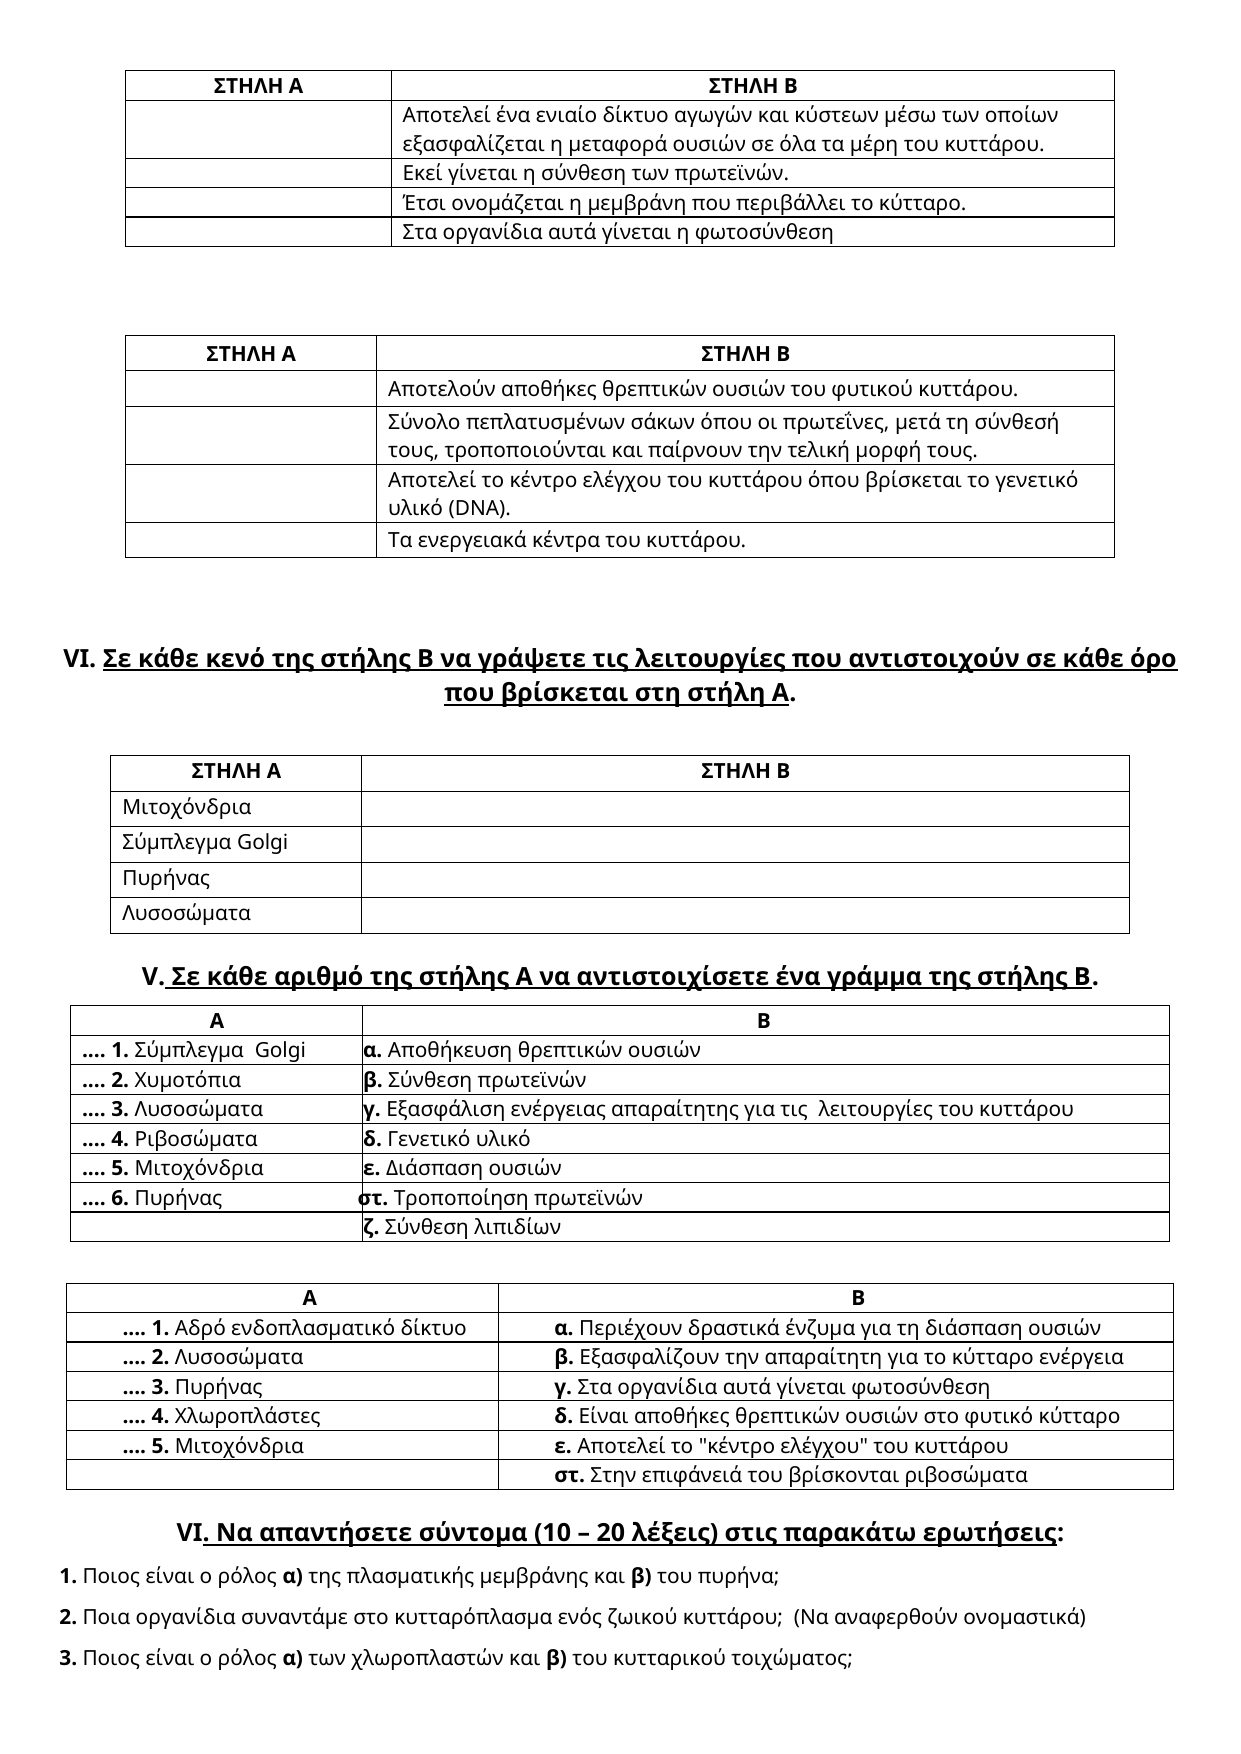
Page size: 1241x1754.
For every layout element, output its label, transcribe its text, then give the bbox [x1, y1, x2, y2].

table_header ΣΤΗΛΗ Β [392, 71, 1114, 99]
table_cell Αποτελεί το κέντρο ελέγχου του κυττάρου όπου βρίσκεται το γενετικό υλικό (DNA). [377, 465, 1114, 522]
table_cell [126, 407, 376, 464]
table_header Β [499, 1284, 1173, 1312]
text 1. Ποιος είναι ο ρόλος α) της πλασματικής μεμβράνης και β) του πυρήνα; [59, 1561, 1181, 1590]
table_cell Έτσι ονομάζεται η μεμβράνη που περιβάλλει το κύτταρο. [392, 188, 1114, 216]
table_header ΣΤΗΛΗ Α [126, 336, 376, 370]
table_cell [362, 827, 1129, 862]
table_cell β. Σύνθεση πρωτεϊνών [363, 1065, 1169, 1093]
subtitle VΙ. Σε κάθε κενό της στήλης Β να γράψετε τις λειτουργίες που αντιστοιχούν σε κάθε όρο που βρίσκεται στη στήλη Α. [59, 641, 1181, 709]
table_cell [126, 371, 376, 406]
table_cell Τα ενεργειακά κέντρα του κυττάρου. [377, 523, 1114, 557]
table_cell Λυσοσώματα [111, 898, 361, 932]
table_cell .... 1. Σύμπλεγμα Golgi [71, 1036, 362, 1064]
table_cell Σύνολο πεπλατυσμένων σάκων όπου οι πρωτεΐνες, μετά τη σύνθεσή τους, τροποποιούνται και παίρνουν την τελική μορφή τους. [377, 407, 1114, 464]
table_cell α. Αποθήκευση θρεπτικών ουσιών [363, 1036, 1169, 1064]
table_cell .... 3. Λυσοσώματα [71, 1095, 362, 1123]
table_cell [126, 159, 391, 187]
table_cell [126, 101, 391, 157]
table_header ΣΤΗΛΗ Β [377, 336, 1114, 370]
table_header Β [363, 1006, 1169, 1034]
table_cell .... 3. Πυρήνας [67, 1372, 498, 1400]
table_cell Εκεί γίνεται η σύνθεση των πρωτεϊνών. [392, 159, 1114, 187]
text 2. Ποια οργανίδια συναντάμε στο κυτταρόπλασμα ενός ζωικού κυττάρου; (Να αναφερθούν ονομαστικά) [59, 1602, 1181, 1631]
table_cell Σύμπλεγμα Golgi [111, 827, 361, 862]
table_header Α [67, 1284, 498, 1312]
table_cell [362, 898, 1129, 932]
table_cell ε. Αποτελεί το "κέντρο ελέγχου" του κυττάρου [499, 1431, 1173, 1459]
table_header ΣΤΗΛΗ Α [111, 756, 361, 791]
table_header Α [71, 1006, 362, 1034]
table_cell ε. Διάσπαση ουσιών [363, 1154, 1169, 1182]
table_cell Πυρήνας [111, 863, 361, 897]
text V. Σε κάθε αριθμό της στήλης Α να αντιστοιχίσετε ένα γράμμα της στήλης Β. [59, 958, 1181, 993]
table_cell [67, 1460, 498, 1489]
table_cell .... 4. Ριβοσώματα [71, 1124, 362, 1152]
table_cell β. Εξασφαλίζουν την απαραίτητη για το κύτταρο ενέργεια [499, 1343, 1173, 1371]
table_cell .... 5. Μιτοχόνδρια [67, 1431, 498, 1459]
table_cell στ. Στην επιφάνειά του βρίσκονται ριβοσώματα [499, 1460, 1173, 1489]
table_cell δ. Γενετικό υλικό [363, 1124, 1169, 1152]
table_cell [126, 465, 376, 522]
table_cell .... 2. Χυμοτόπια [71, 1065, 362, 1093]
text 3. Ποιος είναι ο ρόλος α) των χλωροπλαστών και β) του κυτταρικού τοιχώματος; [59, 1643, 1181, 1672]
table_cell .... 6. Πυρήνας [71, 1183, 362, 1211]
table_header ΣΤΗΛΗ Α [126, 71, 391, 99]
table_cell .... 2. Λυσοσώματα [67, 1343, 498, 1371]
table_cell στ. Τροποποίηση πρωτεϊνών [363, 1183, 1169, 1211]
table_cell [362, 792, 1129, 826]
table_cell .... 4. Χλωροπλάστες [67, 1401, 498, 1430]
table_cell Στα οργανίδια αυτά γίνεται η φωτοσύνθεση [392, 218, 1114, 246]
table_cell [362, 863, 1129, 897]
table_cell [126, 188, 391, 216]
table_cell Αποτελούν αποθήκες θρεπτικών ουσιών του φυτικού κυττάρου. [377, 371, 1114, 406]
table_cell [71, 1213, 362, 1241]
table_cell Μιτοχόνδρια [111, 792, 361, 826]
table_cell ζ. Σύνθεση λιπιδίων [363, 1213, 1169, 1241]
table_cell Αποτελεί ένα ενιαίο δίκτυο αγωγών και κύστεων μέσω των οποίων εξασφαλίζεται η μεταφορά ουσιών σε όλα τα μέρη του κυττάρου. [392, 101, 1114, 157]
table_cell .... 1. Αδρό ενδοπλασματικό δίκτυο [67, 1313, 498, 1341]
table_cell γ. Εξασφάλιση ενέργειας απαραίτητης για τις λειτουργίες του κυττάρου [363, 1095, 1169, 1123]
table_cell .... 5. Μιτοχόνδρια [71, 1154, 362, 1182]
table_cell [126, 218, 391, 246]
table_header ΣΤΗΛΗ Β [362, 756, 1129, 791]
table_cell α. Περιέχουν δραστικά ένζυμα για τη διάσπαση ουσιών [499, 1313, 1173, 1341]
table_cell γ. Στα οργανίδια αυτά γίνεται φωτοσύνθεση [499, 1372, 1173, 1400]
table_cell [126, 523, 376, 557]
text VΙ. Να απαντήσετε σύντομα (10 – 20 λέξεις) στις παρακάτω ερωτήσεις: [59, 1515, 1181, 1549]
table_cell δ. Είναι αποθήκες θρεπτικών ουσιών στο φυτικό κύτταρο [499, 1401, 1173, 1430]
